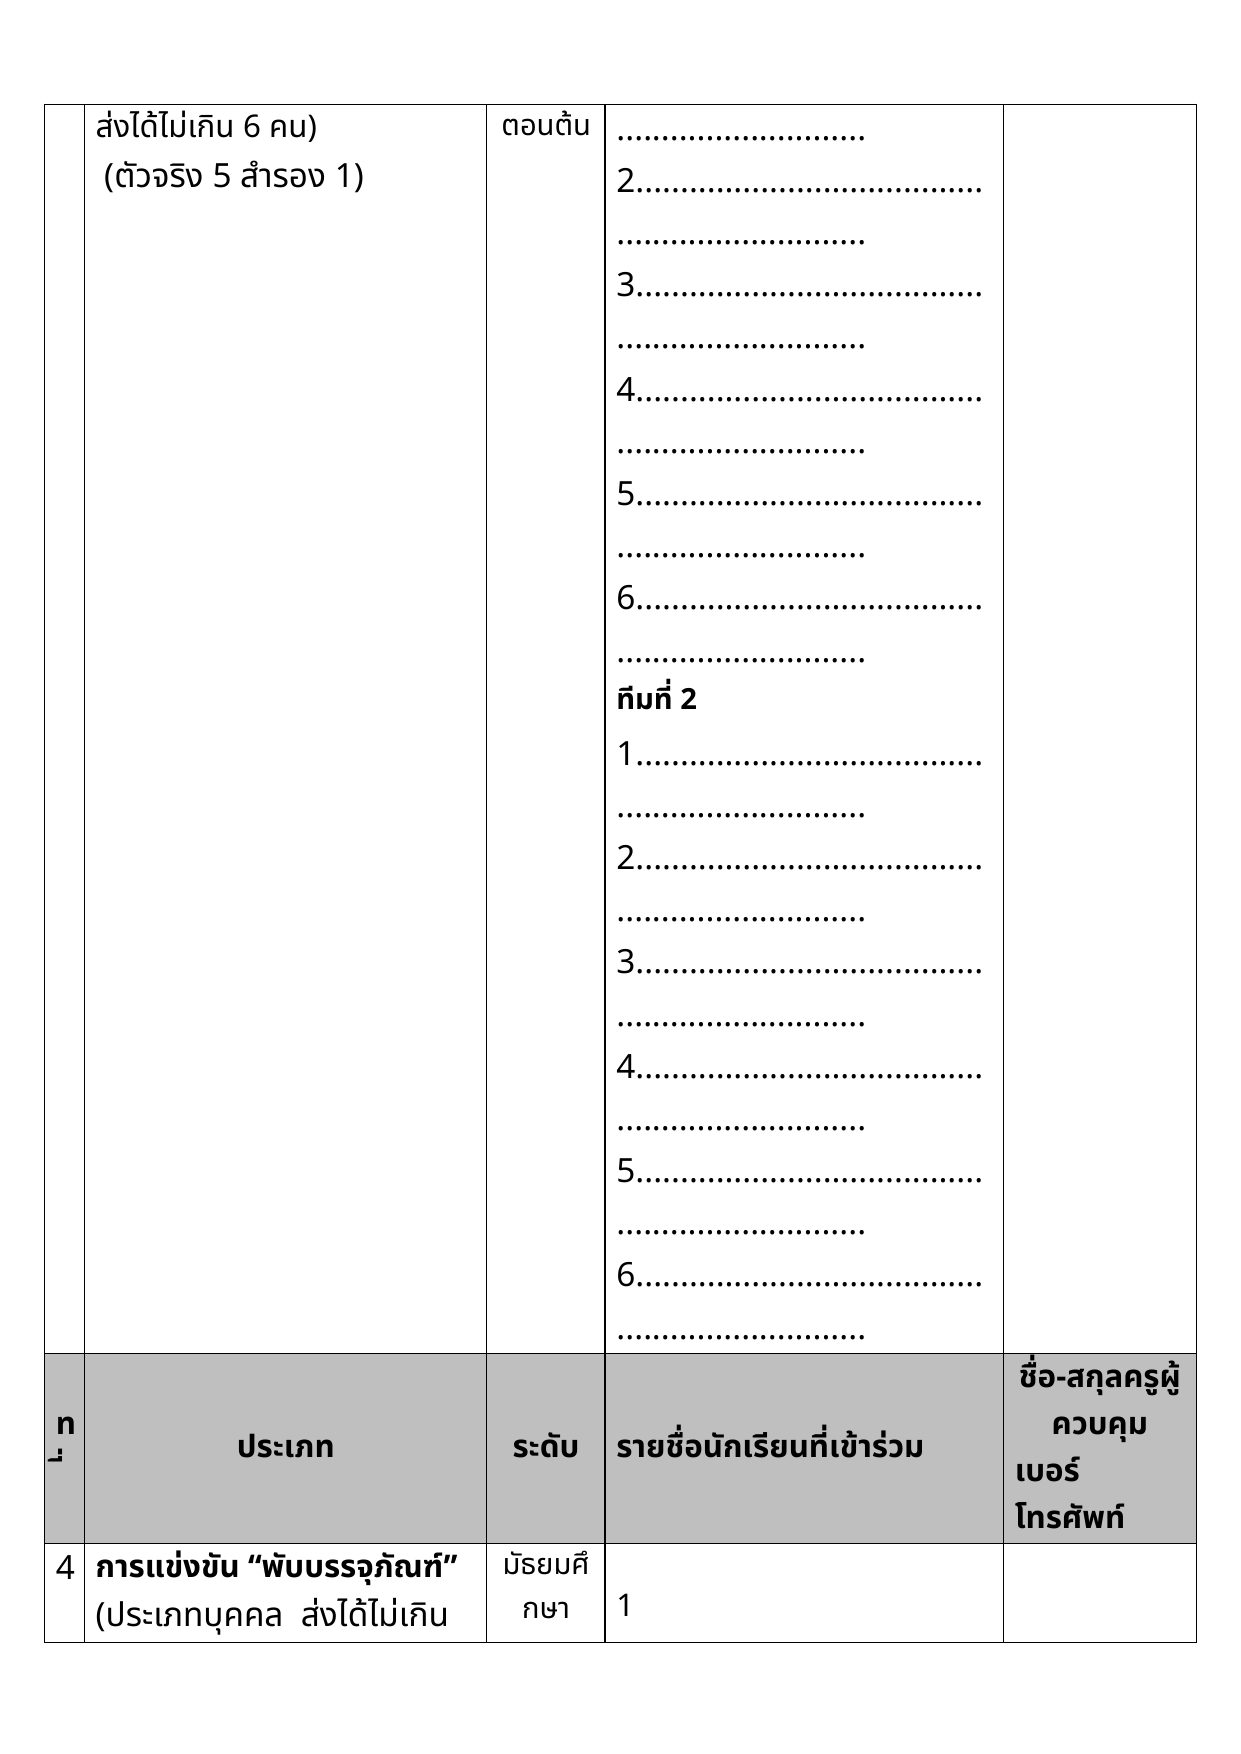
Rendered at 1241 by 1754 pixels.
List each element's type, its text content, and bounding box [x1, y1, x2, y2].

table_cell ชื่อ-สกุลครูผู้ควบคุม เบอร์โทรศัพท์ [1004, 1354, 1196, 1543]
table_cell รายชื่อนักเรียนที่เข้าร่วม [606, 1354, 1003, 1543]
table_cell [1004, 105, 1196, 1353]
table_cell ระดับ [487, 1354, 604, 1543]
table_cell ประเภท [85, 1354, 486, 1543]
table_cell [606, 105, 1003, 1353]
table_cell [85, 1544, 486, 1642]
table_cell 3 [45, 105, 84, 1353]
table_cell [85, 105, 486, 1353]
table_cell มัธยมศึกษาตอนต้น [487, 105, 604, 1353]
table_cell มัธยมศึกษาตอนต้น [487, 1544, 604, 1642]
table_cell 4 [45, 1544, 84, 1642]
table_cell [1004, 1544, 1196, 1642]
table_cell ที่ [45, 1354, 84, 1543]
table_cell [606, 1544, 1003, 1642]
